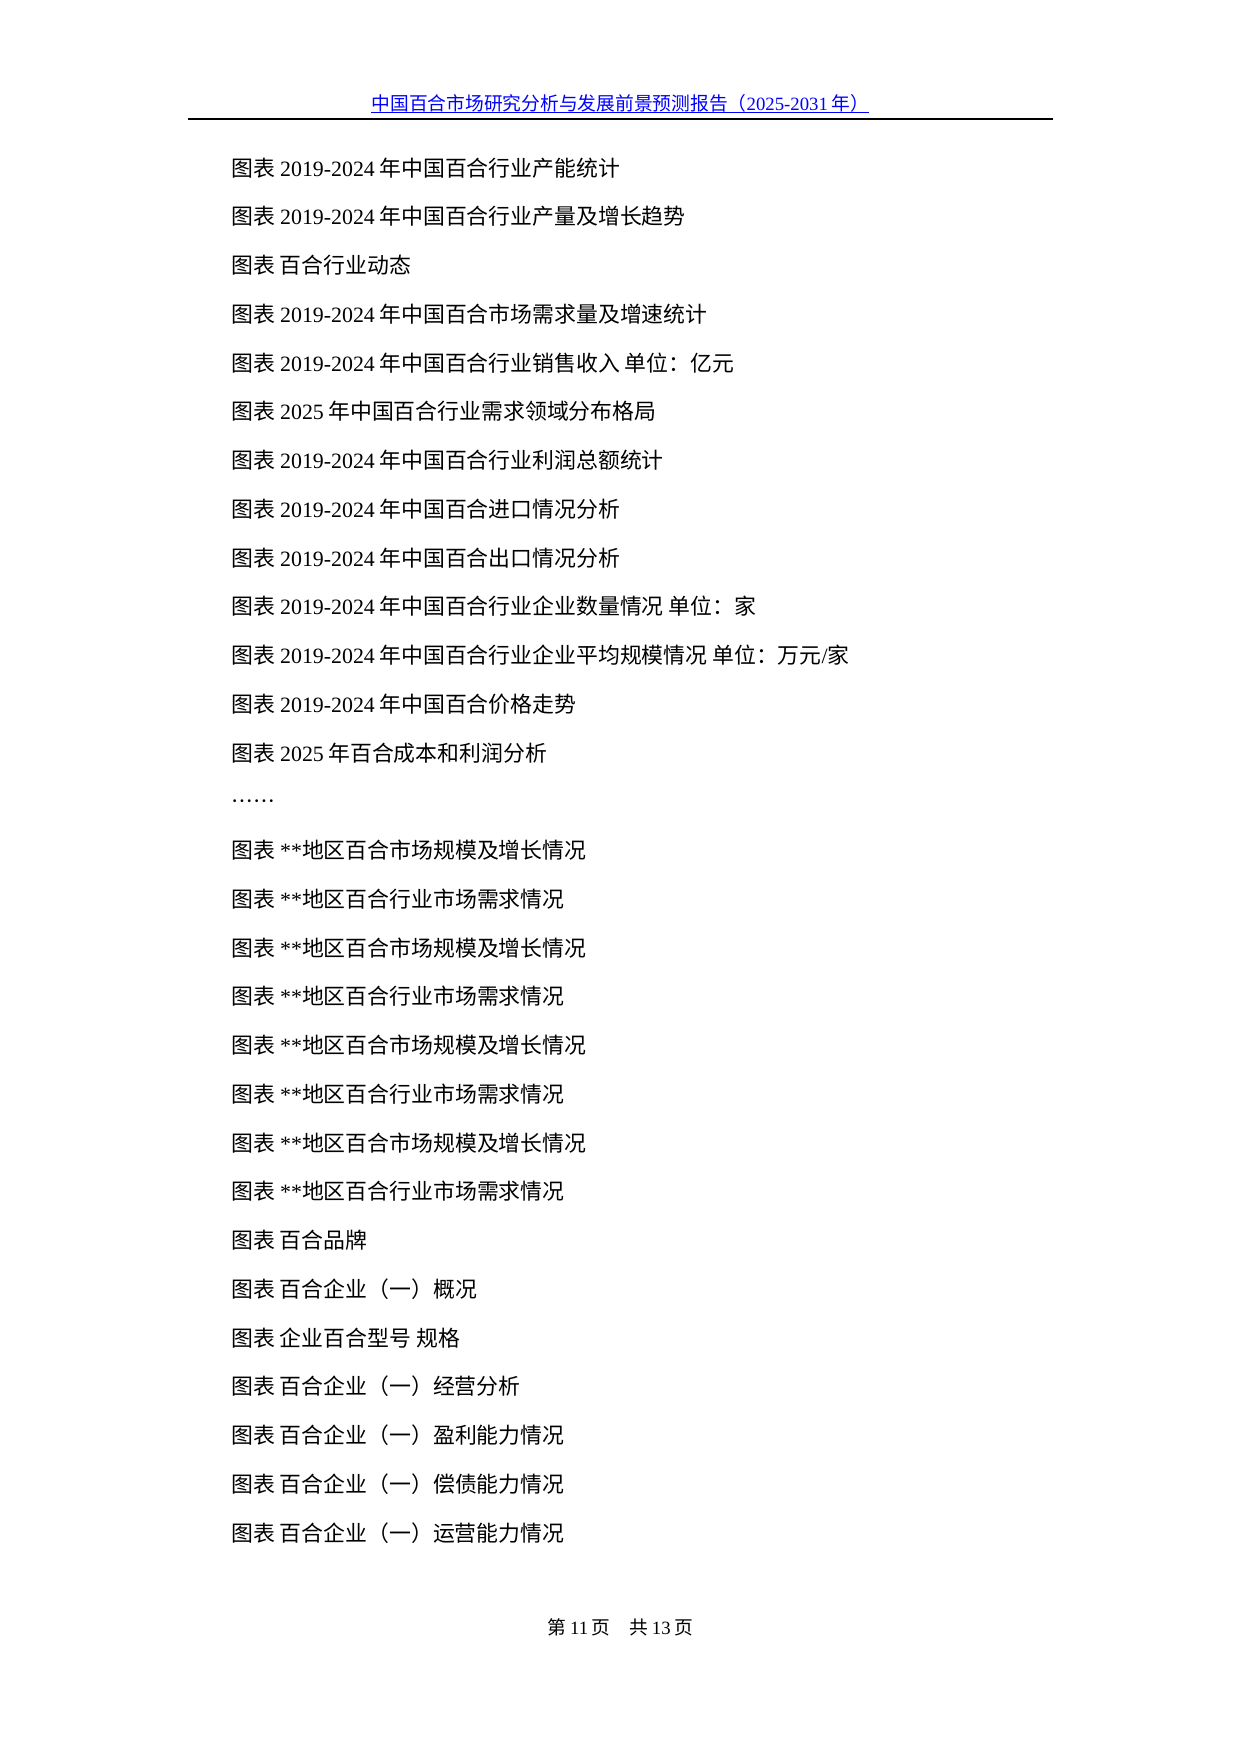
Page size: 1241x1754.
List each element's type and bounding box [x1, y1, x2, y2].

text [187, 150, 1053, 1548]
